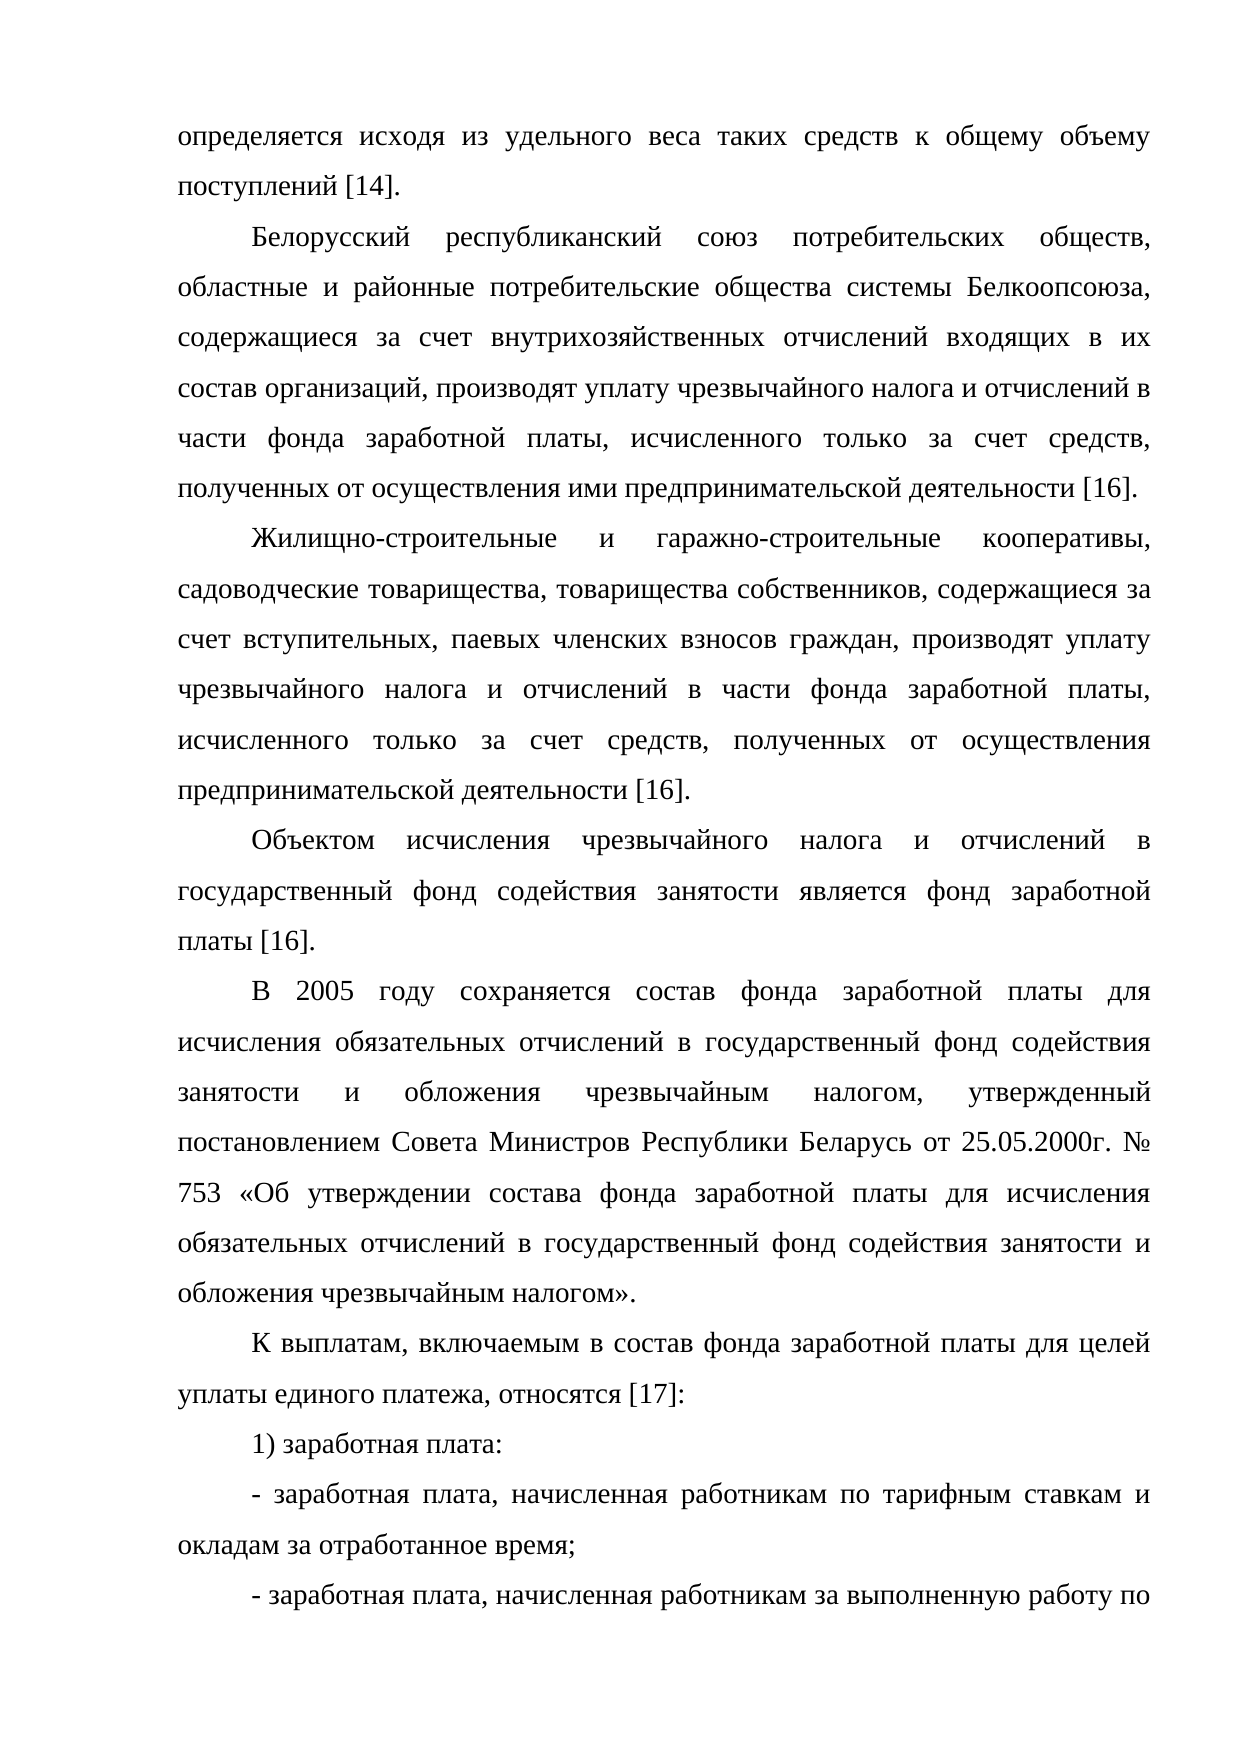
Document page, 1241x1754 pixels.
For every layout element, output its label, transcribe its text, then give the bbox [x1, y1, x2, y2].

text Жилищно-строительные и гаражно-строительные кооперативы, садоводческие товарищества, товарищества собственников, содержащиеся за счет вступительных, паевых членских взносов граждан, производят уплату чрезвычайного налога и отчислений в части фонда заработной платы, исчисленного только за счет средств, полученных от осуществления предпринимательской деятельности [16]. [177, 521, 1152, 806]
text К выплатам, включаемым в состав фонда заработной платы для целей уплаты единого платежа, относятся [17]: [177, 1326, 1152, 1409]
text Белорусский республиканский союз потребительских обществ, областные и районные потребительские общества системы Белкоопсоюза, содержащиеся за счет внутрихозяйственных отчислений входящих в их состав организаций, производят уплату чрезвычайного налога и отчислений в части фонда заработной платы, исчисленного только за счет средств, полученных от осуществления ими предпринимательской деятельности [16]. [177, 219, 1152, 504]
text 1) заработная плата: [177, 1426, 1152, 1460]
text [177, 1577, 1152, 1611]
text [177, 118, 1152, 202]
text - заработная плата, начисленная работникам по тарифным ставкам и окладам за отработанное время; [177, 1477, 1152, 1560]
text Объектом исчисления чрезвычайного налога и отчислений в государственный фонд содействия занятости является фонд заработной платы [16]. [177, 822, 1152, 957]
text В 2005 году сохраняется состав фонда заработной платы для исчисления обязательных отчислений в государственный фонд содействия занятости и обложения чрезвычайным налогом, утвержденный постановлением Совета Министров Республики Беларусь от 25.05.2000г. № 753 «Об утверждении состава фонда заработной платы для исчисления обязательных отчислений в государственный фонд содействия занятости и обложения чрезвычайным налогом». [177, 973, 1152, 1309]
